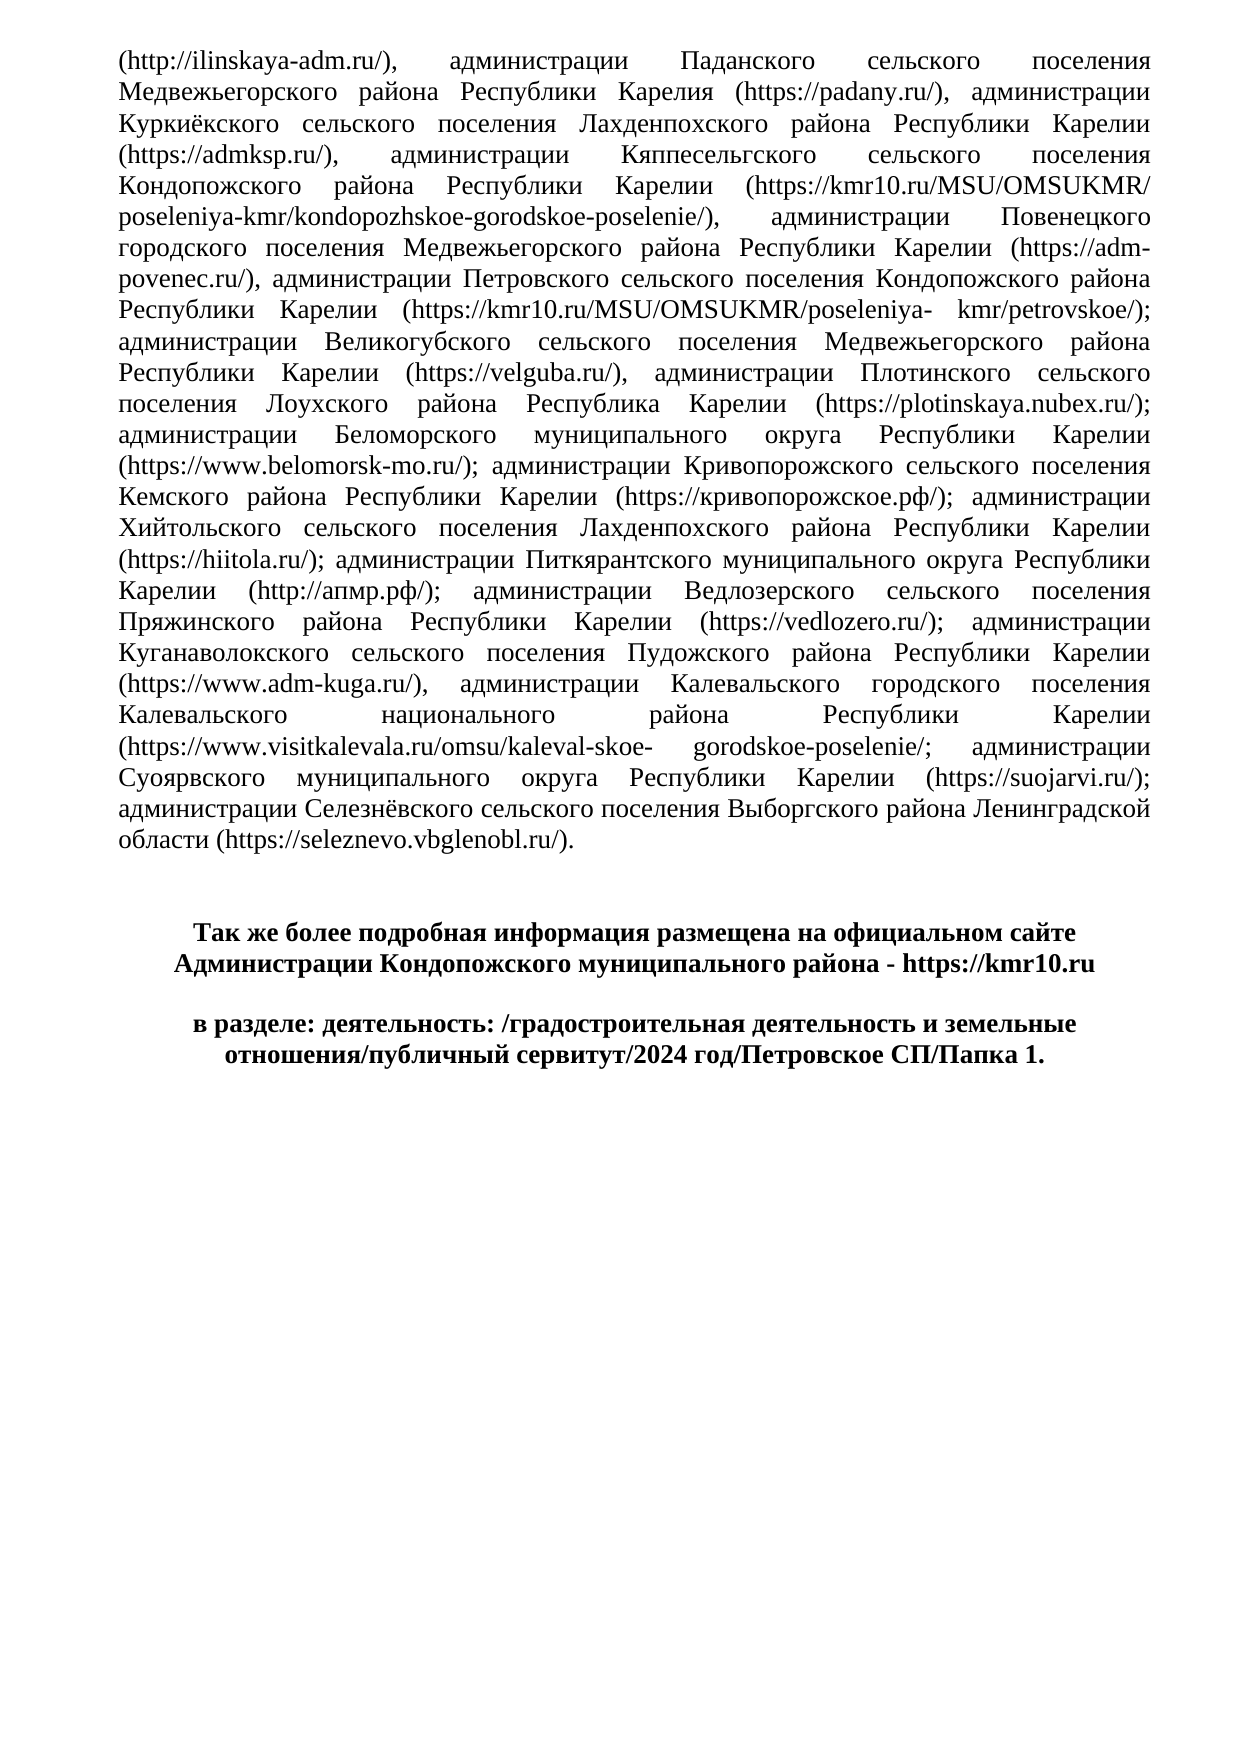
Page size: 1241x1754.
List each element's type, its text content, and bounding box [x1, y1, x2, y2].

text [118, 44, 1152, 854]
text в разделе: деятельность: /градостроительная деятельность и земельные отношения/публичный сервитут/2024 год/Петровское СП/Папка 1. [118, 1007, 1152, 1070]
text Так же более подробная информация размещена на официальном сайте Администрации Кондопожского муниципального района - https://kmr10.ru [118, 916, 1152, 979]
